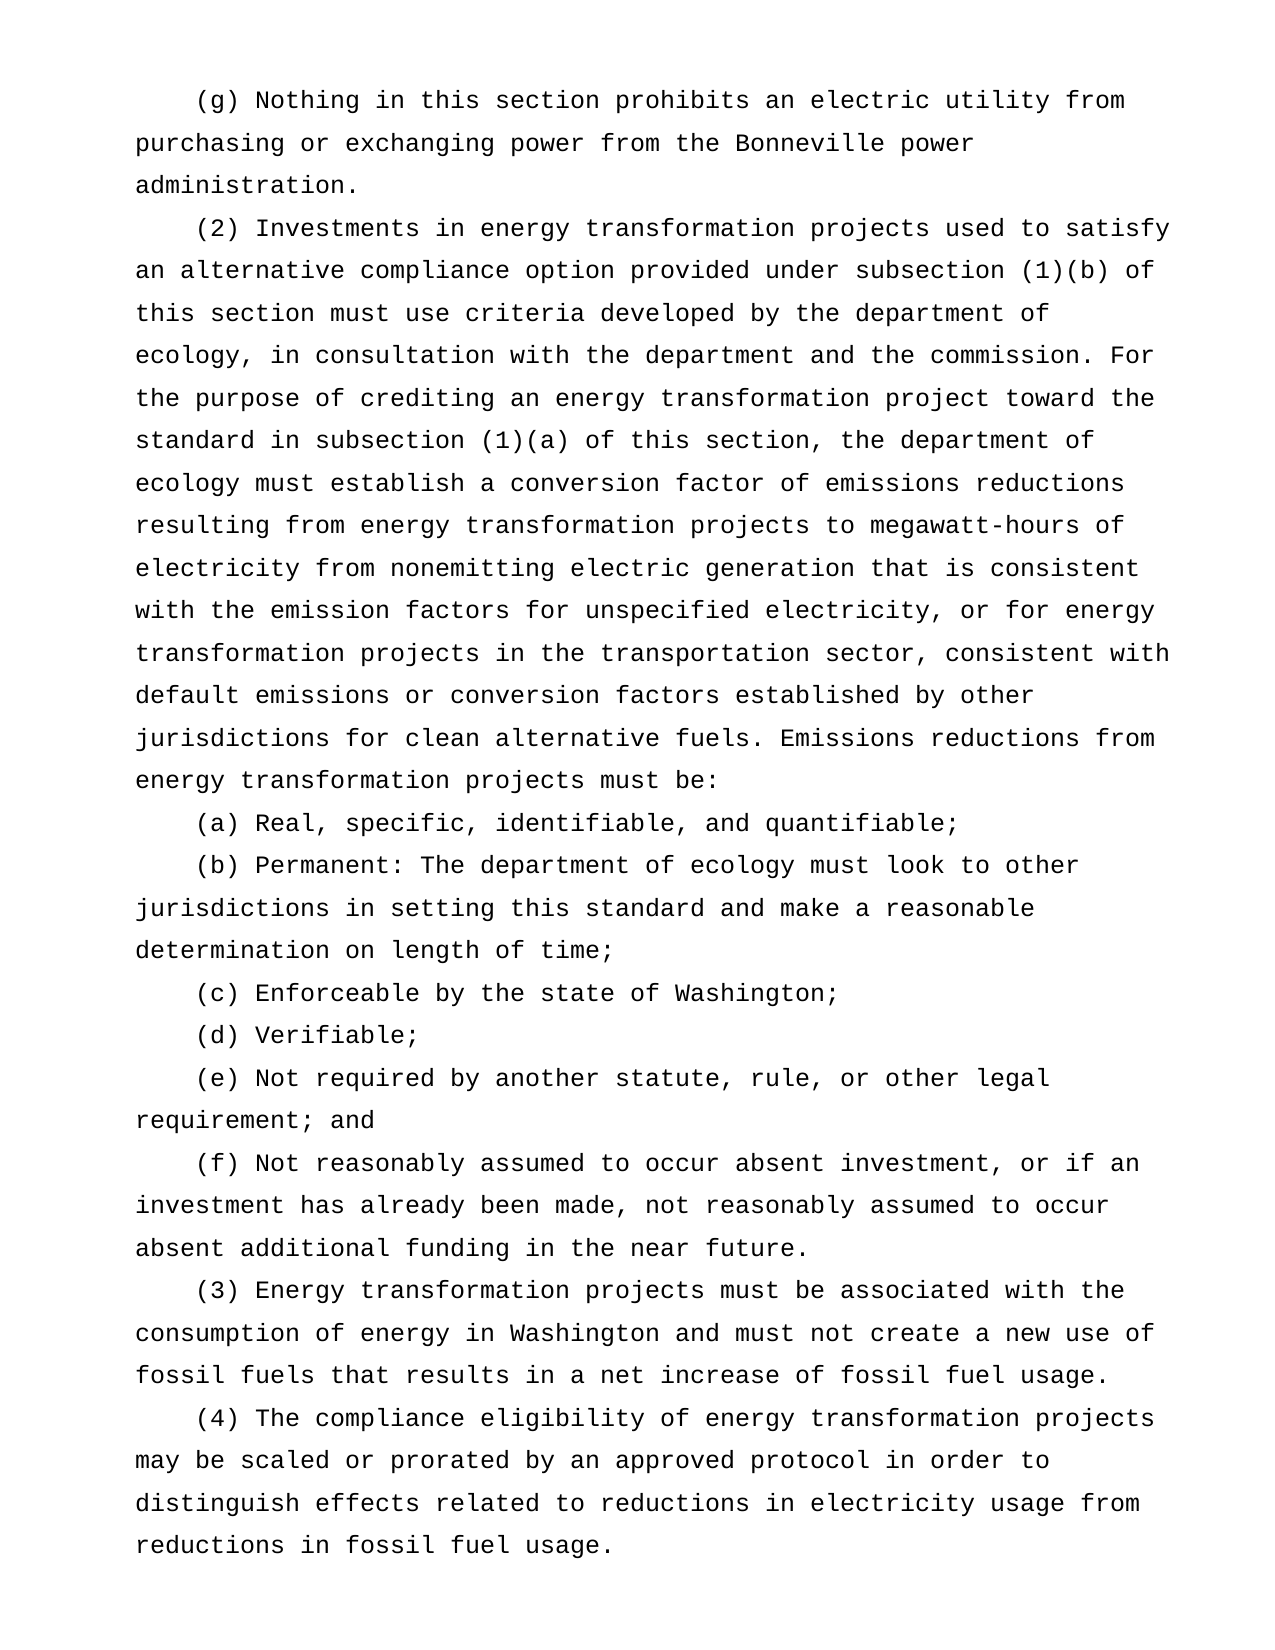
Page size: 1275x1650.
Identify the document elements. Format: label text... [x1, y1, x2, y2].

text (f) Not reasonably assumed to occur absent investment, or if an investment has already been made, not reasonably assumed to occur absent additional funding in the near future. [135, 1137, 1170, 1265]
text (4) The compliance eligibility of energy transformation projects may be scaled or prorated by an approved protocol in order to distinguish effects related to reductions in electricity usage from reductions in fossil fuel usage. [135, 1392, 1170, 1562]
text (a) Real, specific, identifiable, and quantifiable; [135, 797, 1170, 840]
text (2) Investments in energy transformation projects used to satisfy an alternative compliance option provided under subsection (1)(b) of this section must use criteria developed by the department of ecology, in consultation with the department and the commission. For the purpose of crediting an energy transformation project toward the standard in subsection (1)(a) of this section, the department of ecology must establish a conversion factor of emissions reductions resulting from energy transformation projects to megawatt-hours of electricity from nonemitting electric generation that is consistent with the emission factors for unspecified electricity, or for energy transformation projects in the transportation sector, consistent with default emissions or conversion factors established by other jurisdictions for clean alternative fuels. Emissions reductions from energy transformation projects must be: [135, 202, 1170, 797]
text (d) Verifiable; [135, 1010, 1170, 1052]
text (e) Not required by another statute, rule, or other legal requirement; and [135, 1052, 1170, 1137]
text (g) Nothing in this section prohibits an electric utility from purchasing or exchanging power from the Bonneville power administration. [135, 75, 1170, 202]
text (3) Energy transformation projects must be associated with the consumption of energy in Washington and must not create a new use of fossil fuels that results in a net increase of fossil fuel usage. [135, 1265, 1170, 1392]
text (b) Permanent: The department of ecology must look to other jurisdictions in setting this standard and make a reasonable determination on length of time; [135, 840, 1170, 967]
text (c) Enforceable by the state of Washington; [135, 967, 1170, 1010]
